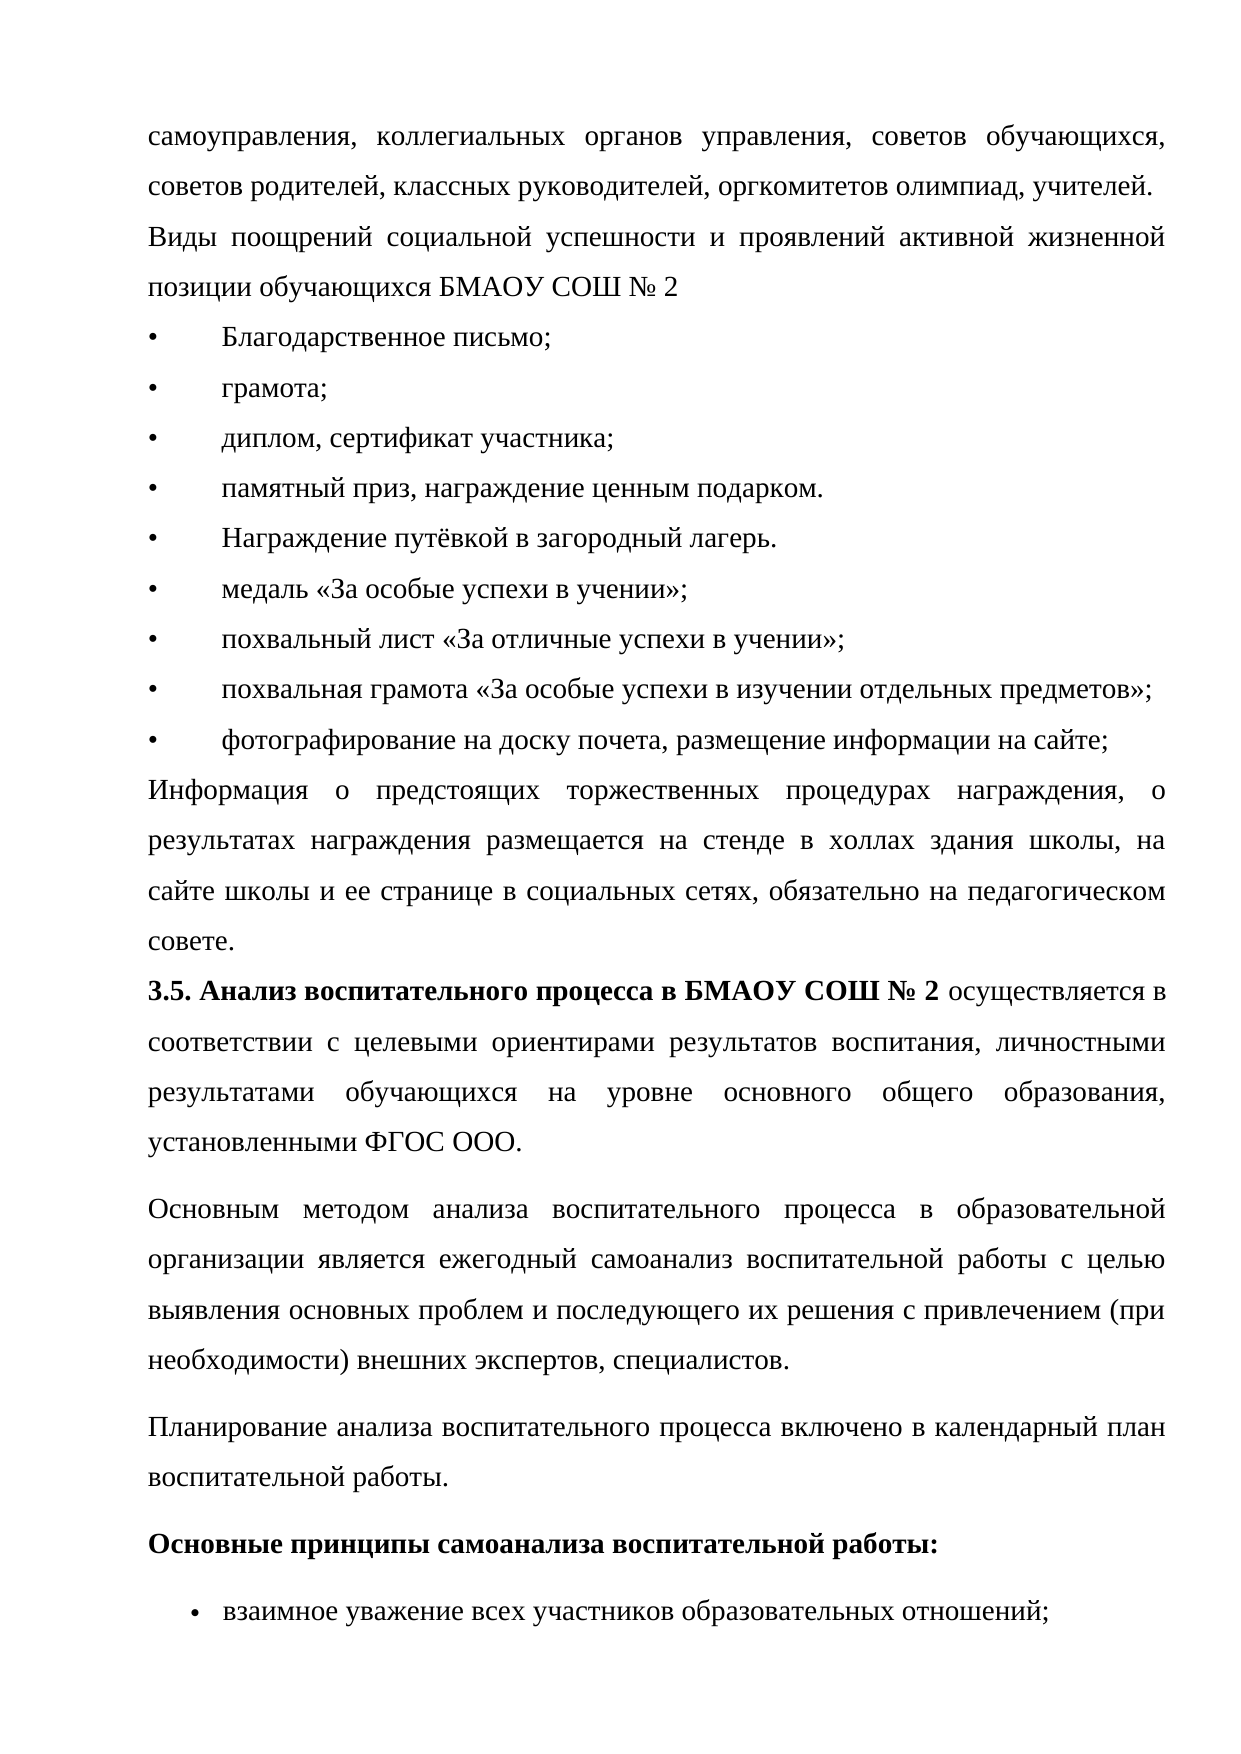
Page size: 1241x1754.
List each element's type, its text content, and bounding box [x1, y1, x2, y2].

text • Благодарственное письмо; [148, 319, 1167, 353]
text Основным методом анализа воспитательного процесса в образовательной организации является ежегодный самоанализ воспитательной работы с целью выявления основных проблем и последующего их решения с привлечением (при необходимости) внешних экспертов, специалистов. [148, 1191, 1167, 1376]
text Планирование анализа воспитательного процесса включено в календарный план воспитательной работы. [148, 1409, 1167, 1493]
text Информация о предстоящих торжественных процедурах награждения, о результатах награждения размещается на стенде в холлах здания школы, на сайте школы и ее странице в социальных сетях, обязательно на педагогическом совете. [148, 772, 1167, 957]
text • диплом, сертификат участника; [148, 420, 1167, 453]
text • медаль «За особые успехи в учении»; [148, 571, 1167, 604]
text • памятный приз, награждение ценным подарком. [148, 470, 1167, 504]
text Виды поощрений социальной успешности и проявлений активной жизненной позиции обучающихся БМАОУ СОШ № 2 [148, 219, 1167, 303]
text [148, 118, 1167, 202]
text • грамота; [148, 370, 1167, 403]
text Основные принципы самоанализа воспитательной работы: [148, 1527, 1167, 1560]
text 3.5. Анализ воспитательного процесса в БМАОУ СОШ № 2 осуществляется в соответствии с целевыми ориентирами результатов воспитания, личностными результатами обучающихся на уровне основного общего образования, установленными ФГОС ООО. [148, 973, 1167, 1158]
text • Награждение путёвкой в загородный лагерь. [148, 521, 1167, 554]
text • фотографирование на доску почета, размещение информации на сайте; [148, 722, 1167, 755]
text • похвальная грамота «За особые успехи в изучении отдельных предметов»; [148, 672, 1167, 705]
text • похвальный лист «За отличные успехи в учении»; [148, 621, 1167, 655]
list взаимное уважение всех участников образовательных отношений; [191, 1593, 1148, 1627]
